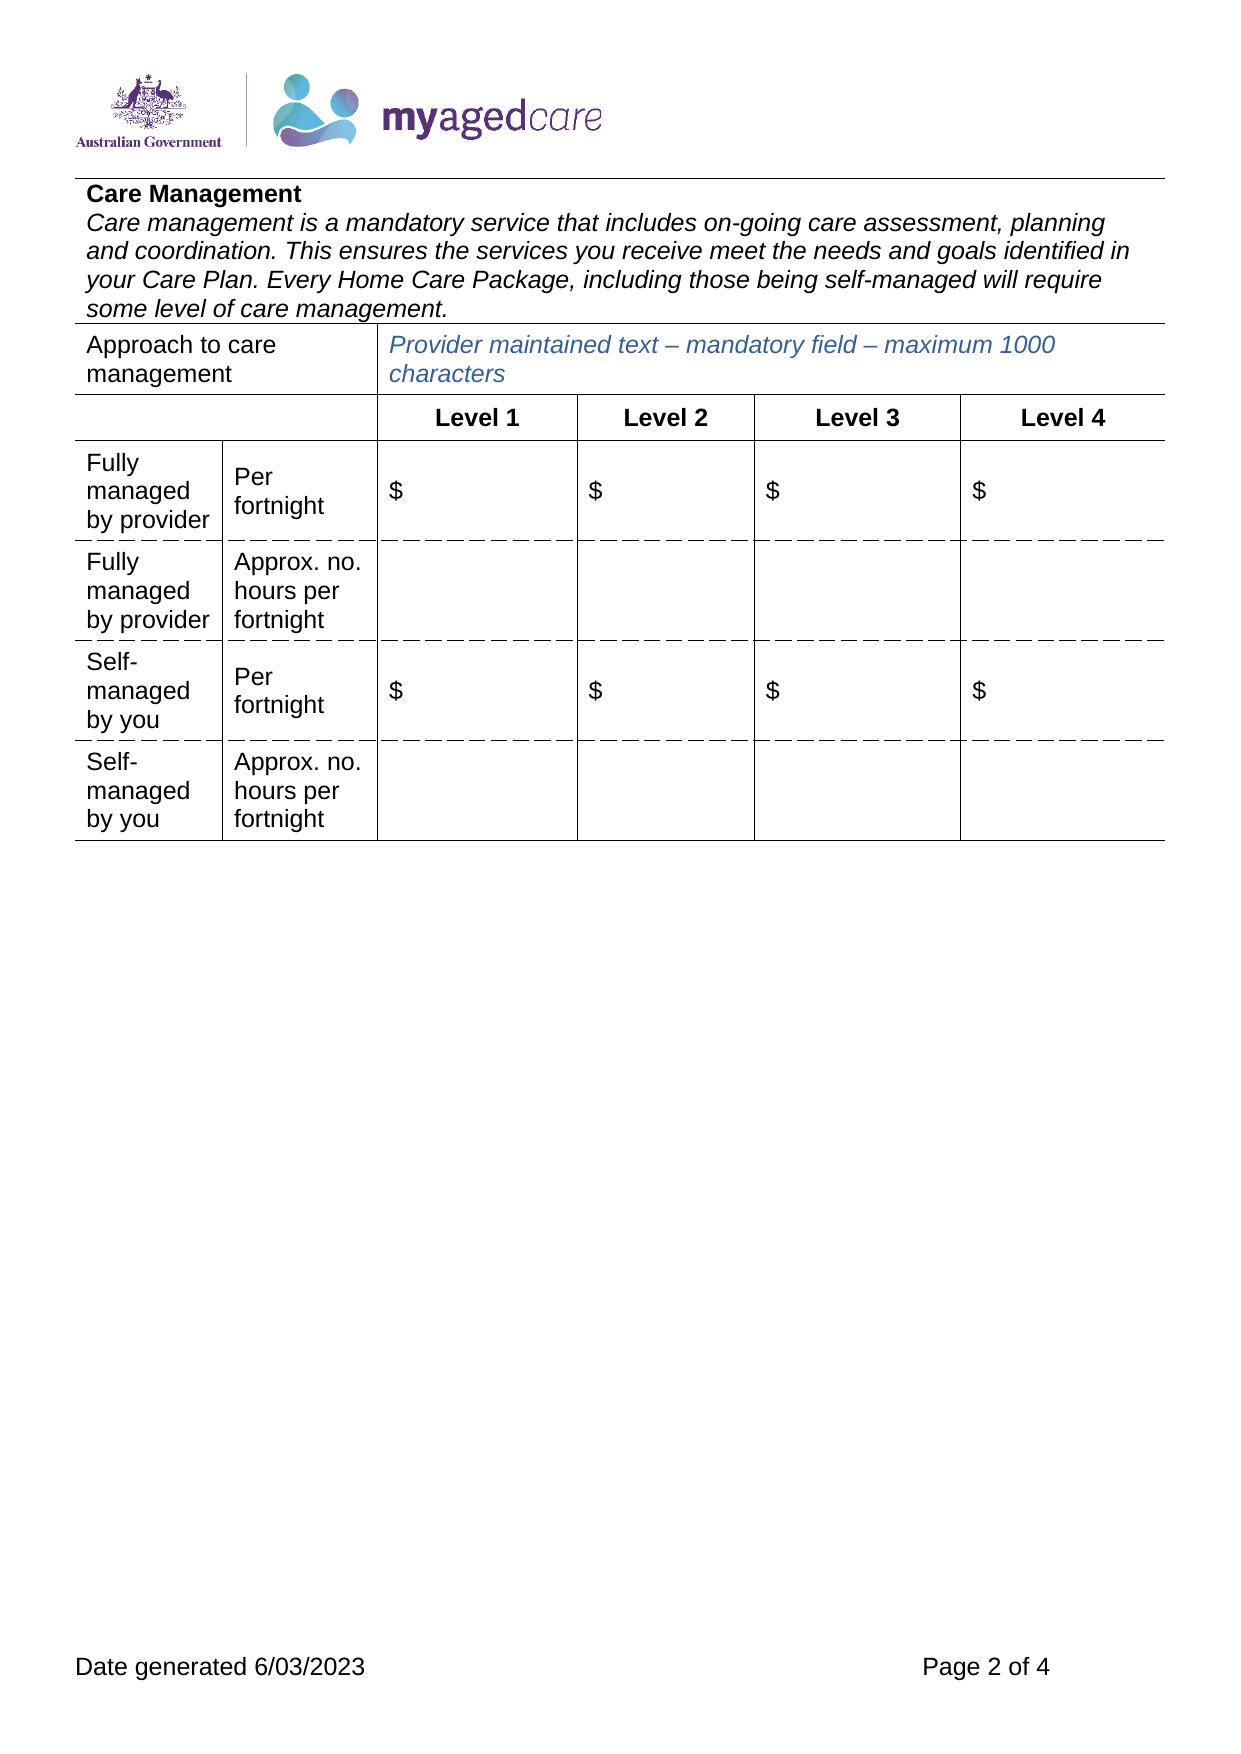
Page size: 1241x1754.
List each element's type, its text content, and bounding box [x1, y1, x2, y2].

table_cell Provider maintained text – mandatory field – maximum 1000 characters [378, 324, 1165, 393]
table_cell [961, 740, 1165, 839]
table_cell $ [578, 640, 754, 740]
table_cell $ [578, 441, 754, 540]
table_cell Fully managed by provider [75, 540, 222, 640]
table_cell Level 4 [961, 395, 1165, 440]
table_header Care Management Care management is a mandatory service that includes on-going care assessment, planning and coordination. This ensures the services you receive meet the needs and goals identified in your Care Plan. Every Home Care Package, including those being self-managed will require some level of care management. [75, 179, 1165, 322]
table_cell $ [755, 441, 960, 540]
table_cell Approach to care management [75, 324, 377, 393]
table_cell Fully managed by provider [75, 441, 222, 540]
table_cell $ [961, 640, 1165, 740]
table_cell [378, 540, 577, 640]
table_cell $ [961, 441, 1165, 540]
table_cell Per fortnight [223, 441, 377, 540]
table_cell $ [755, 640, 960, 740]
table_cell [961, 540, 1165, 640]
table_cell Level 1 [378, 395, 577, 440]
table_cell Approx. no. hours per fortnight [223, 740, 377, 839]
table_cell $ [378, 441, 577, 540]
picture [75, 73, 602, 149]
table_cell [578, 540, 754, 640]
table_cell [578, 740, 754, 839]
table_cell Approx. no. hours per fortnight [223, 540, 377, 640]
table_cell [755, 740, 960, 839]
table_cell [755, 540, 960, 640]
table_cell Level 2 [578, 395, 754, 440]
table_cell Self-managed by you [75, 740, 222, 839]
table_cell Self-managed by you [75, 640, 222, 740]
table_cell [378, 740, 577, 839]
table_cell Level 3 [755, 395, 960, 440]
table_cell Per fortnight [223, 640, 377, 740]
table_cell $ [378, 640, 577, 740]
table_cell [75, 395, 377, 440]
